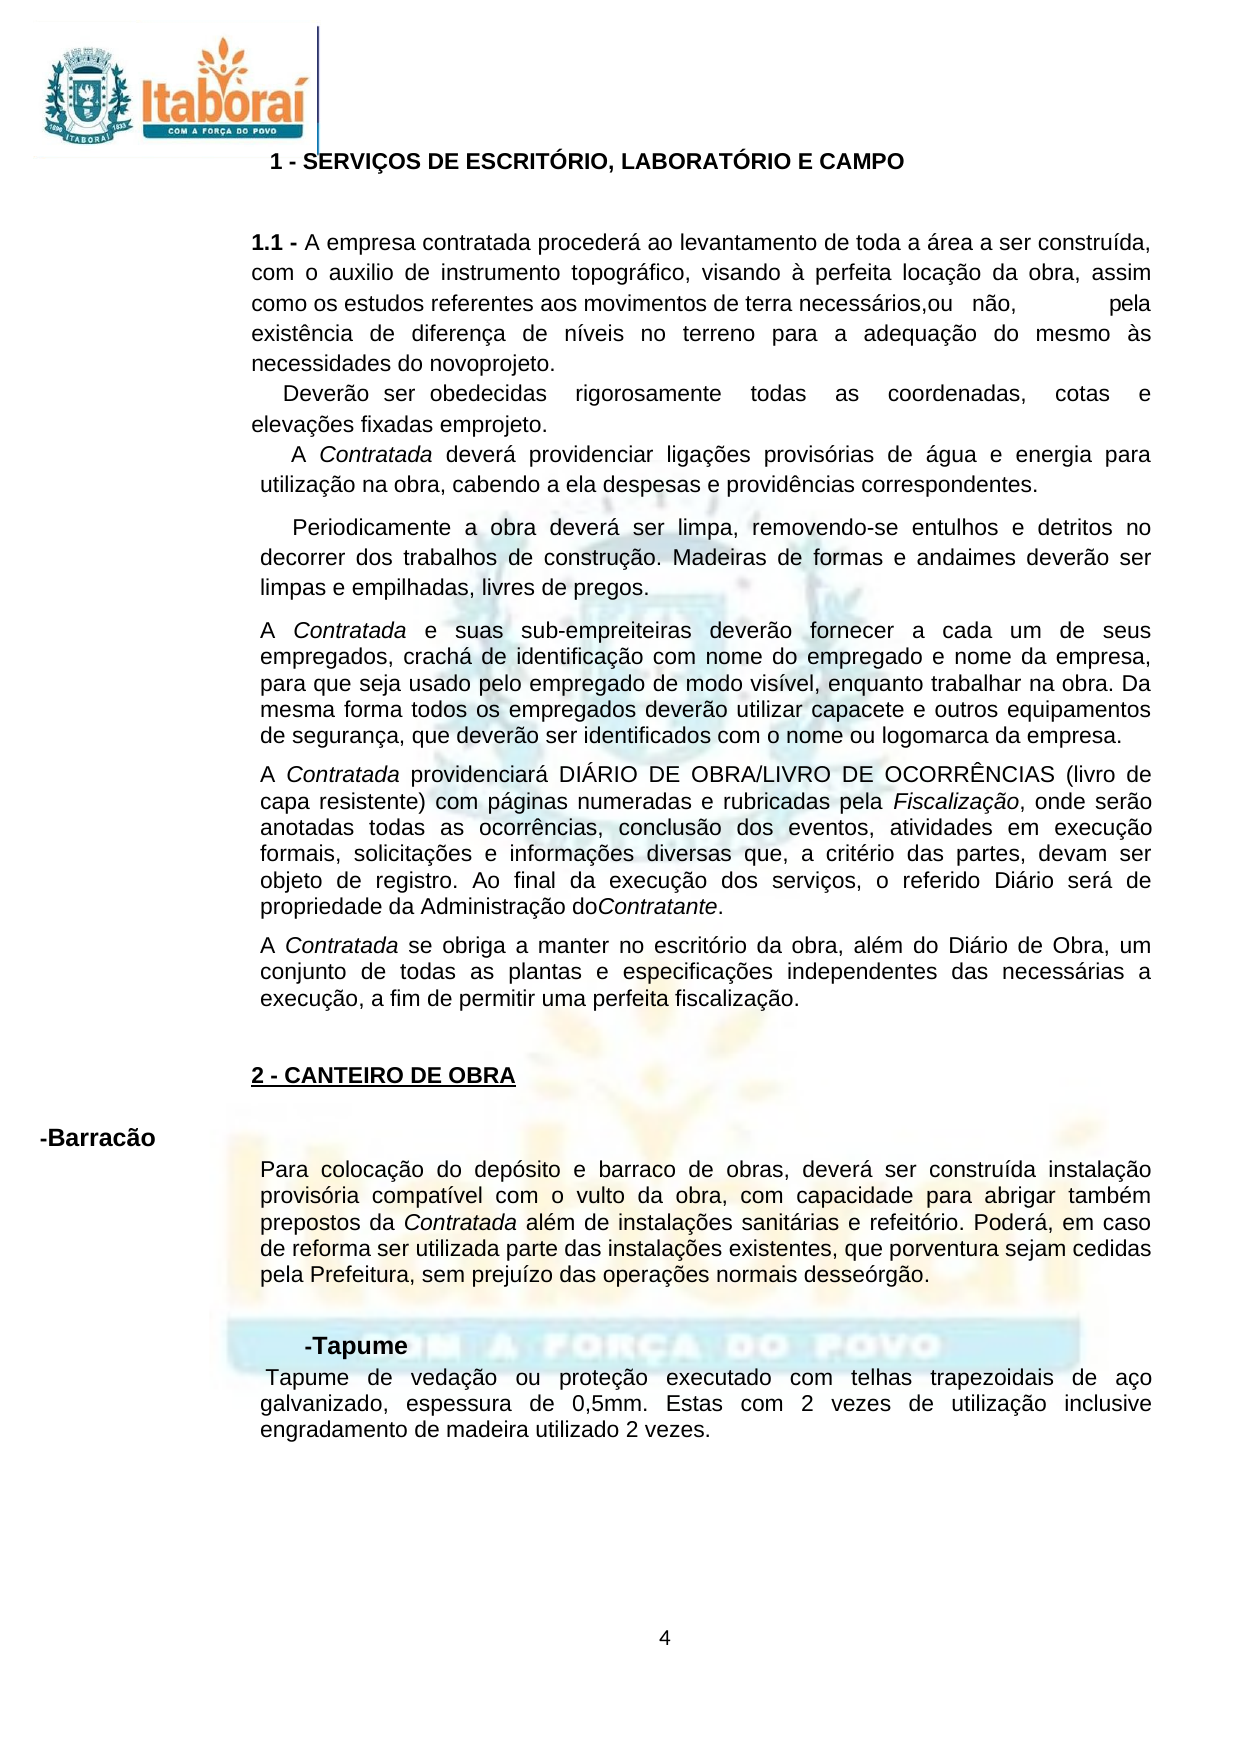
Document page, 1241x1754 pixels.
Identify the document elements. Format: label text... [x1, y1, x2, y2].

picture [209, 1359, 1110, 1409]
text A Contratada e suas sub-empreiteiras deverão fornecer a cada um de seus empregados, crachá de identificação com nome do empregado e nome da empresa, para que seja usado pelo empregado de modo visível, enquanto trabalhar na obra. Da mesma forma todos os empregados deverão utilizar capacete e outros equipamentos de segurança, que deverão ser identificados com o nome ou logomarca da empresa. [260, 617, 1152, 749]
text A Contratada deverá providenciar ligações provisórias de água e energia para utilização na obra, cabendo a ela despesas e providências correspondentes. [260, 441, 1152, 497]
picture [209, 1152, 1110, 1331]
text Periodicamente a obra deverá ser limpa, removendo-se entulhos e detritos no decorrer dos trabalhos de construção. Madeiras de formas e andaimes deverão ser limpas e empilhadas, livres de pregos. [260, 514, 1152, 601]
text -Tapume [2, 1331, 1240, 1359]
picture [32, 20, 321, 159]
list - CANTEIRO DE OBRA [251, 1062, 1240, 1088]
text A Contratada se obriga a manter no escritório da obra, além do Diário de Obra, um conjunto de todas as plantas e especificações independentes das necessárias a execução, a fim de permitir uma perfeita fiscalização. [260, 932, 1152, 1011]
text Deverão ser obedecidas rigorosamente todas as coordenadas, cotas e elevações fixadas emprojeto. [251, 380, 1152, 437]
text 1.1 - A empresa contratada procederá ao levantamento de toda a área a ser construída, com o auxilio de instrumento topográfico, visando à perfeita locação da obra, assim como os estudos referentes aos movimentos de terra necessários,ou não, pela existência de diferença de níveis no terreno para a adequação do mesmo às necessidades do novoprojeto. [251, 229, 1152, 376]
text A Contratada providenciará DIÁRIO DE OBRA/LIVRO DE OCORRÊNCIAS (livro de capa resistente) com páginas numeradas e rubricadas pela Fiscalização, onde serão anotadas todas as ocorrências, conclusão dos eventos, atividades em execução formais, solicitações e informações diversas que, a critério das partes, devam ser objeto de registro. Ao final da execução dos serviços, o referido Diário será de propriedade da Administração doContratante. [260, 761, 1152, 919]
list -Barracão [2, 1123, 1240, 1152]
picture [209, 460, 1110, 1123]
text Para colocação do depósito e barraco de obras, deverá ser construída instalação provisória compatível com o vulto da obra, com capacidade para abrigar também prepostos da Contratada além de instalações sanitárias e refeitório. Poderá, em caso de reforma ser utilizada parte das instalações existentes, que porventura sejam cedidas pela Prefeitura, sem prejuízo das operações normais desseórgão. [260, 1156, 1152, 1288]
